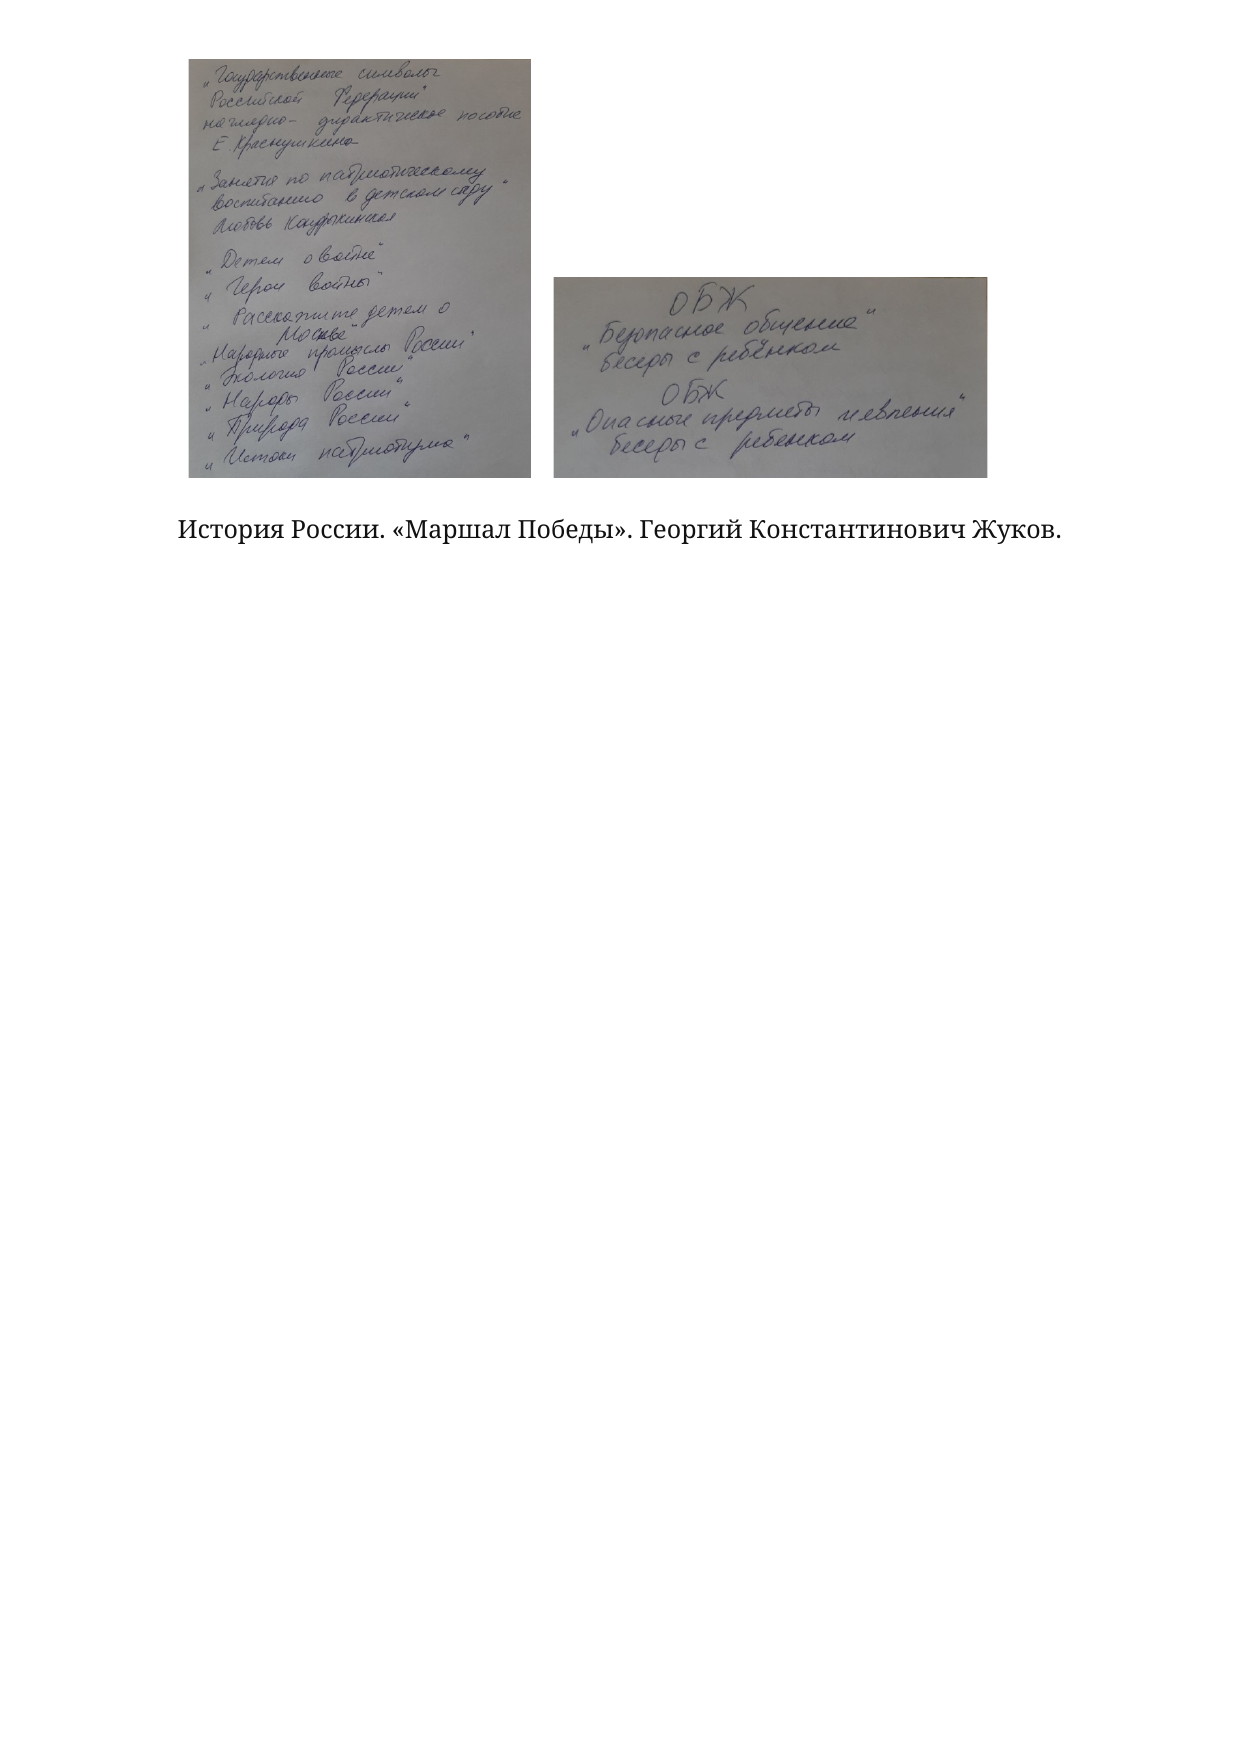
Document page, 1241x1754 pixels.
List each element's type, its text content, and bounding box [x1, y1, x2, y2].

text История России. «Маршал Победы». Георгий Константинович Жуков. [177, 503, 1152, 546]
picture [553, 277, 988, 478]
picture [188, 59, 531, 478]
